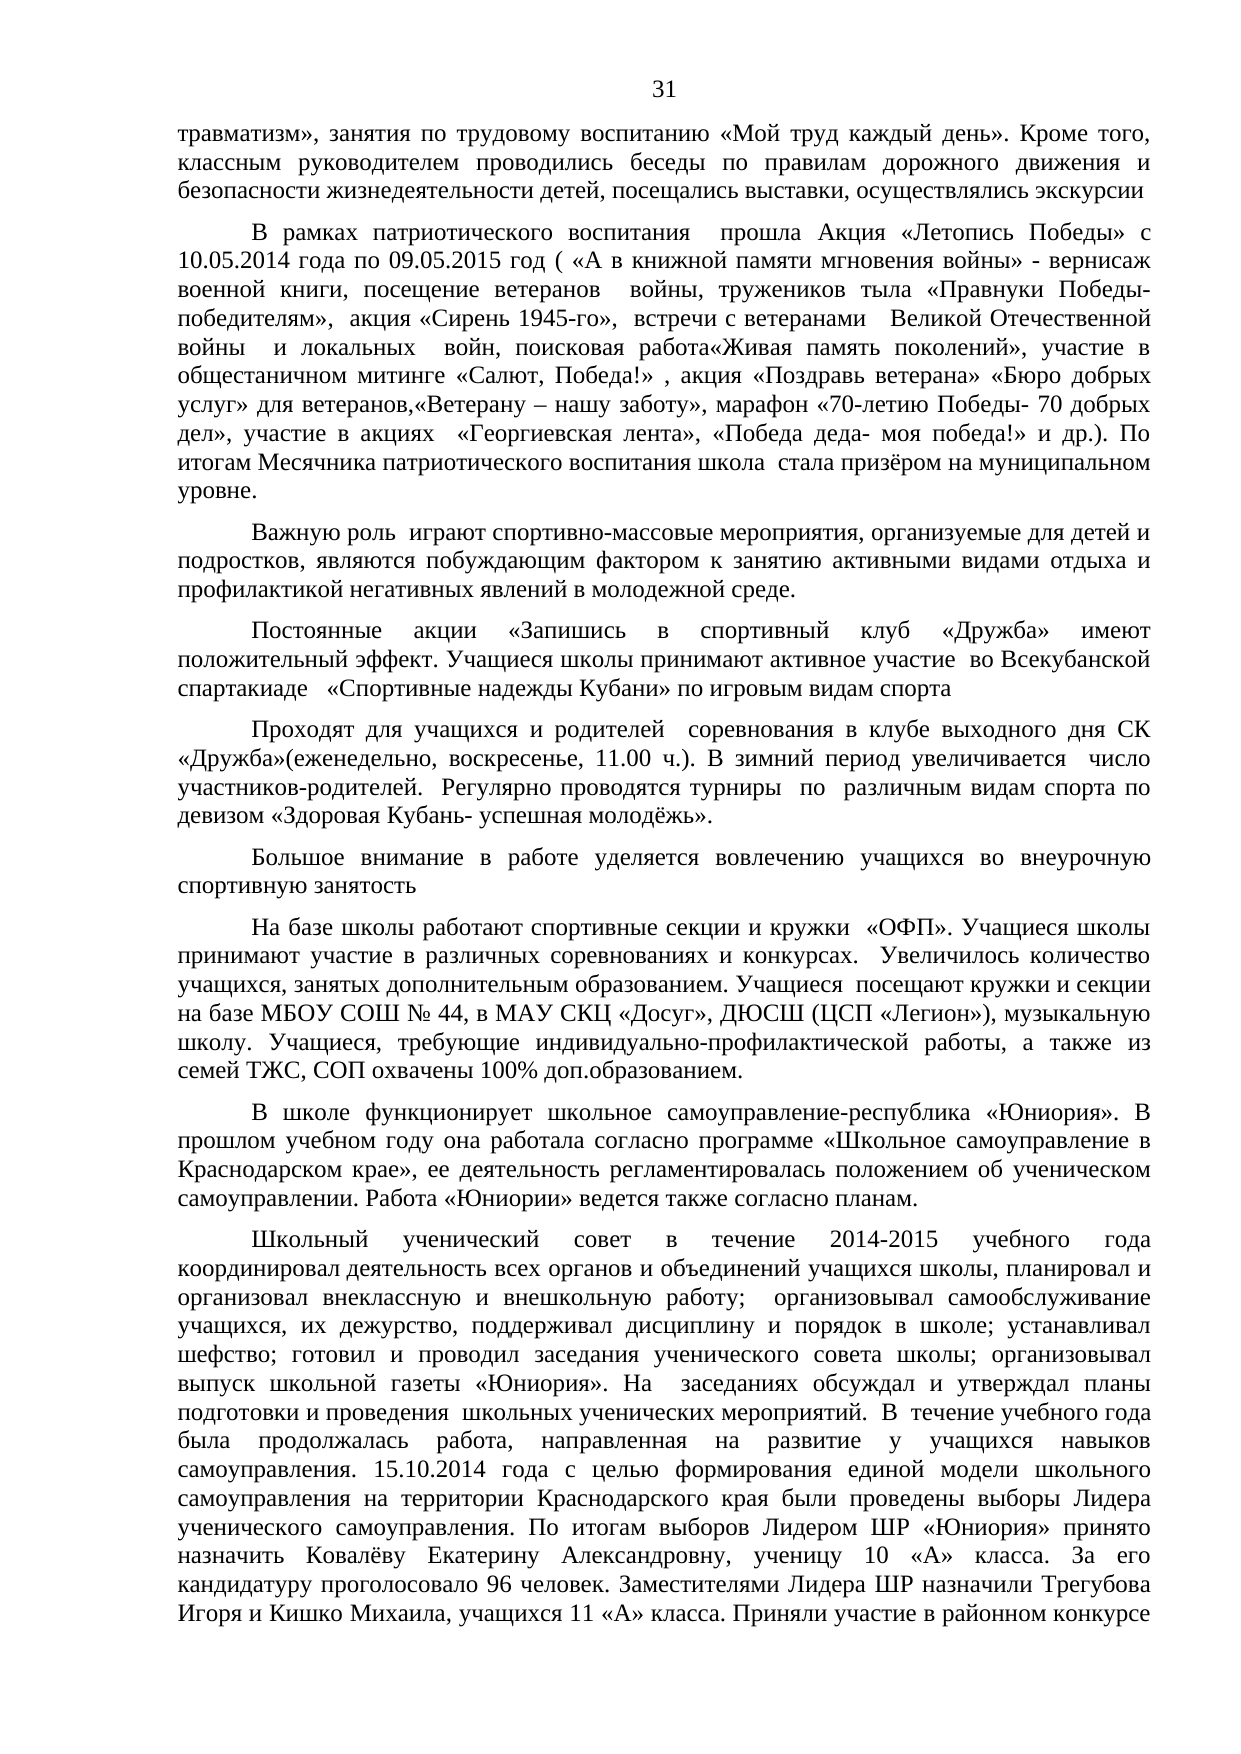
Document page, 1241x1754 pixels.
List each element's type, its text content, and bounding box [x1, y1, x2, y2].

text На базе школы работают спортивные секции и кружки «ОФП». Учащиеся школы принимают участие в различных соревнованиях и конкурсах. Увеличилось количество учащихся, занятых дополнительным образованием. Учащиеся посещают кружки и секции на базе МБОУ СОШ № 44, в МАУ СКЦ «Досуг», ДЮСШ (ЦСП «Легион»), музыкальную школу. Учащиеся, требующие индивидуально-профилактической работы, а также из семей ТЖС, СОП охвачены 100% доп.образованием. [177, 912, 1152, 1084]
text В школе функционирует школьное самоуправление-республика «Юниория». В прошлом учебном году она работала согласно программе «Школьное самоуправление в Краснодарском крае», ее деятельность регламентировалась положением об ученическом самоуправлении. Работа «Юниории» ведется также согласно планам. [177, 1097, 1152, 1212]
text Большое внимание в работе уделяется вовлечению учащихся во внеурочную спортивную занятость [177, 842, 1152, 899]
text В рамках патриотического воспитания прошла Акция «Летопись Победы» с 10.05.2014 года по 09.05.2015 год ( «А в книжной памяти мгновения войны» - вернисаж военной книги, посещение ветеранов войны, тружеников тыла «Правнуки Победы- победителям», акция «Сирень 1945-го», встречи с ветеранами Великой Отечественной войны и локальных войн, поисковая работа«Живая память поколений», участие в общестаничном митинге «Салют, Победа!» , акция «Поздравь ветерана» «Бюро добрых услуг» для ветеранов,«Ветерану – нашу заботу», марафон «70-летию Победы- 70 добрых дел», участие в акциях «Георгиевская лента», «Победа деда- моя победа!» и др.). По итогам Месячника патриотического воспитания школа стала призёром на муниципальном уровне. [177, 217, 1152, 504]
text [177, 118, 1152, 204]
text Важную роль играют спортивно-массовые мероприятия, организуемые для детей и подростков, являются побуждающим фактором к занятию активными видами отдыха и профилактикой негативных явлений в молодежной среде. [177, 517, 1152, 603]
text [177, 1224, 1152, 1627]
text Проходят для учащихся и родителей соревнования в клубе выходного дня СК «Дружба»(еженедельно, воскресенье, 11.00 ч.). В зимний период увеличивается число участников-родителей. Регулярно проводятся турниры по различным видам спорта по девизом «Здоровая Кубань- успешная молодёжь». [177, 714, 1152, 829]
text Постоянные акции «Запишись в спортивный клуб «Дружба» имеют положительный эффект. Учащиеся школы принимают активное участие во Всекубанской спартакиаде «Спортивные надежды Кубани» по игровым видам спорта [177, 616, 1152, 702]
